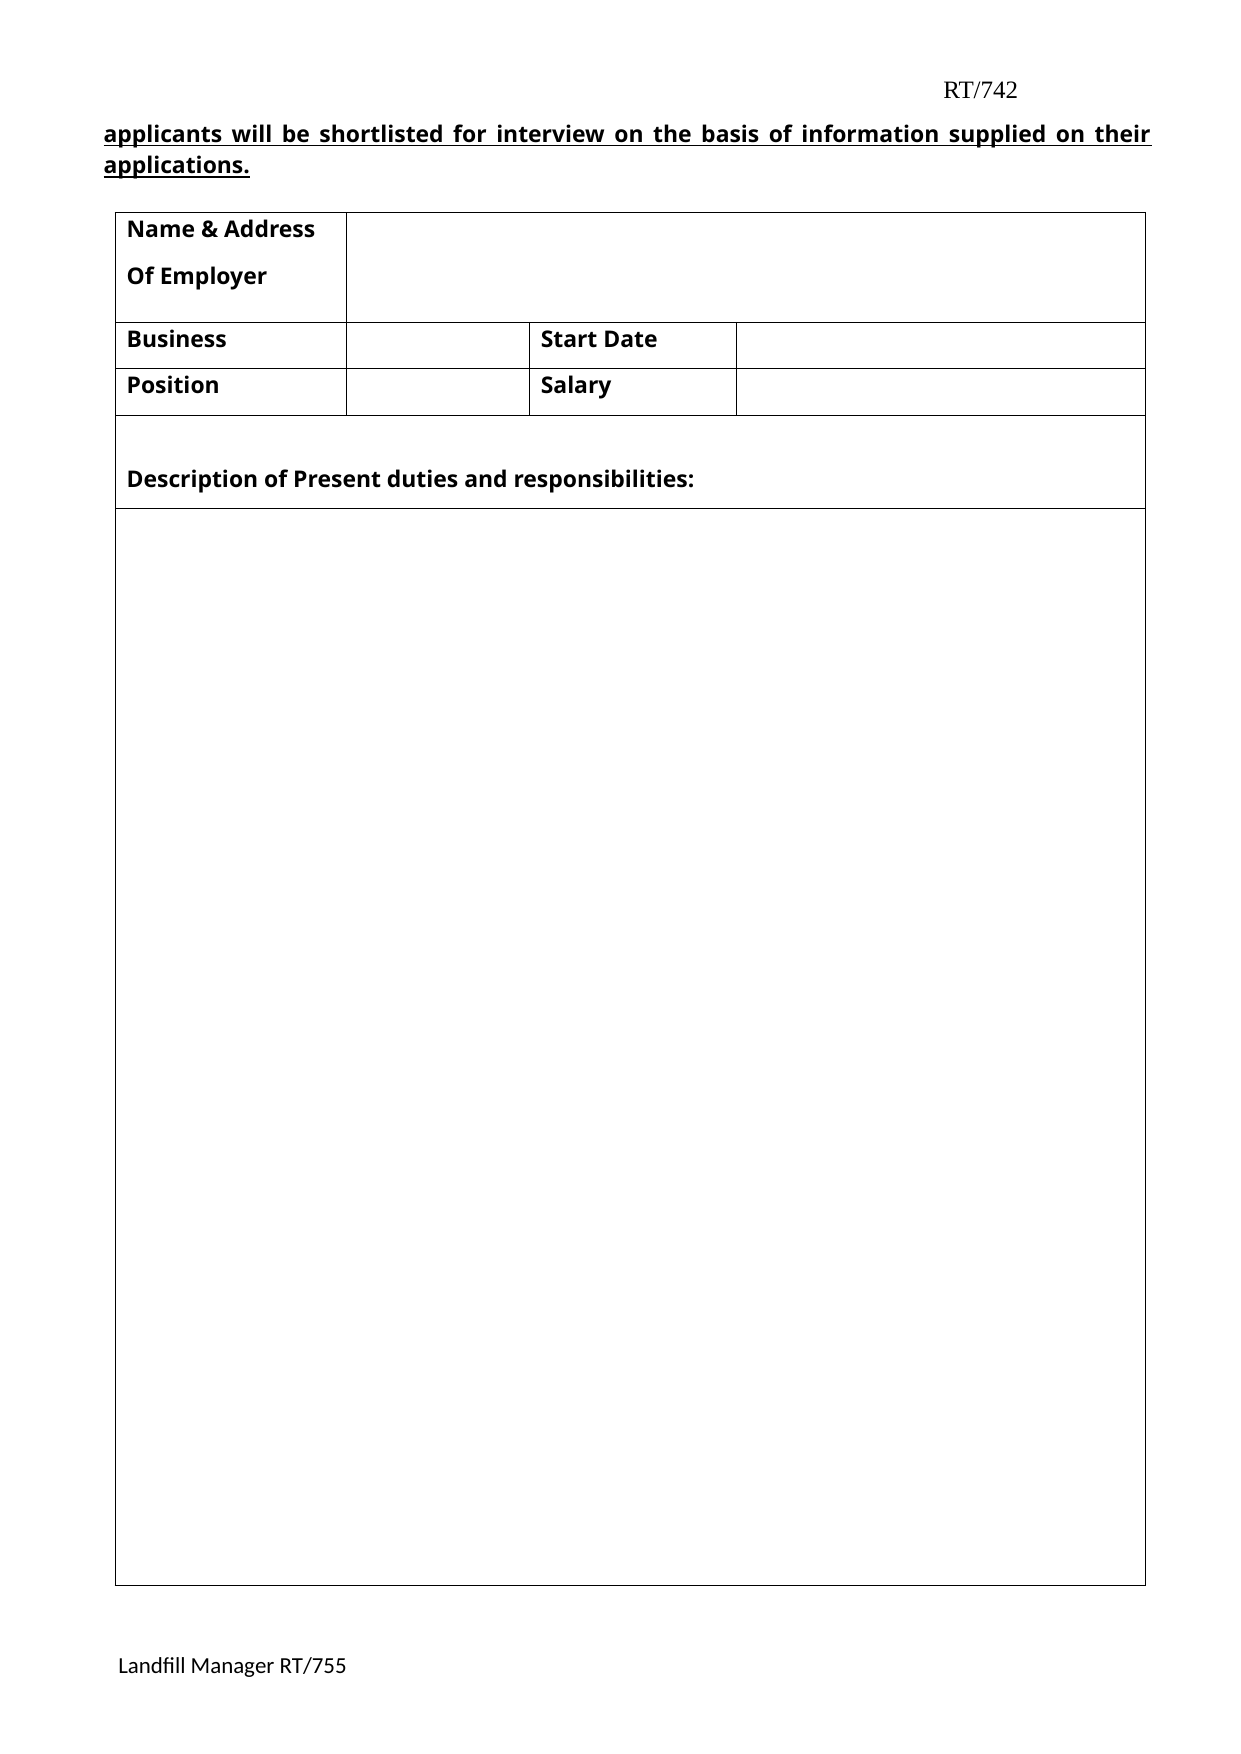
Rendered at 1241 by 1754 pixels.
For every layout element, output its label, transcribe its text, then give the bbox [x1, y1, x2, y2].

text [103, 118, 1152, 145]
table_header [347, 213, 1145, 322]
table_cell Description of Present duties and responsibilities: [116, 416, 1145, 508]
table_cell [737, 323, 1145, 368]
table_cell Position [116, 369, 346, 415]
table_cell Salary [530, 369, 736, 415]
table_cell [116, 509, 1145, 1585]
table_cell [347, 323, 529, 368]
table_cell [347, 369, 529, 415]
table_header Name & Address Of Employer [116, 213, 346, 322]
table_cell [737, 369, 1145, 415]
table_cell Start Date [530, 323, 736, 368]
table_cell Business [116, 323, 346, 368]
